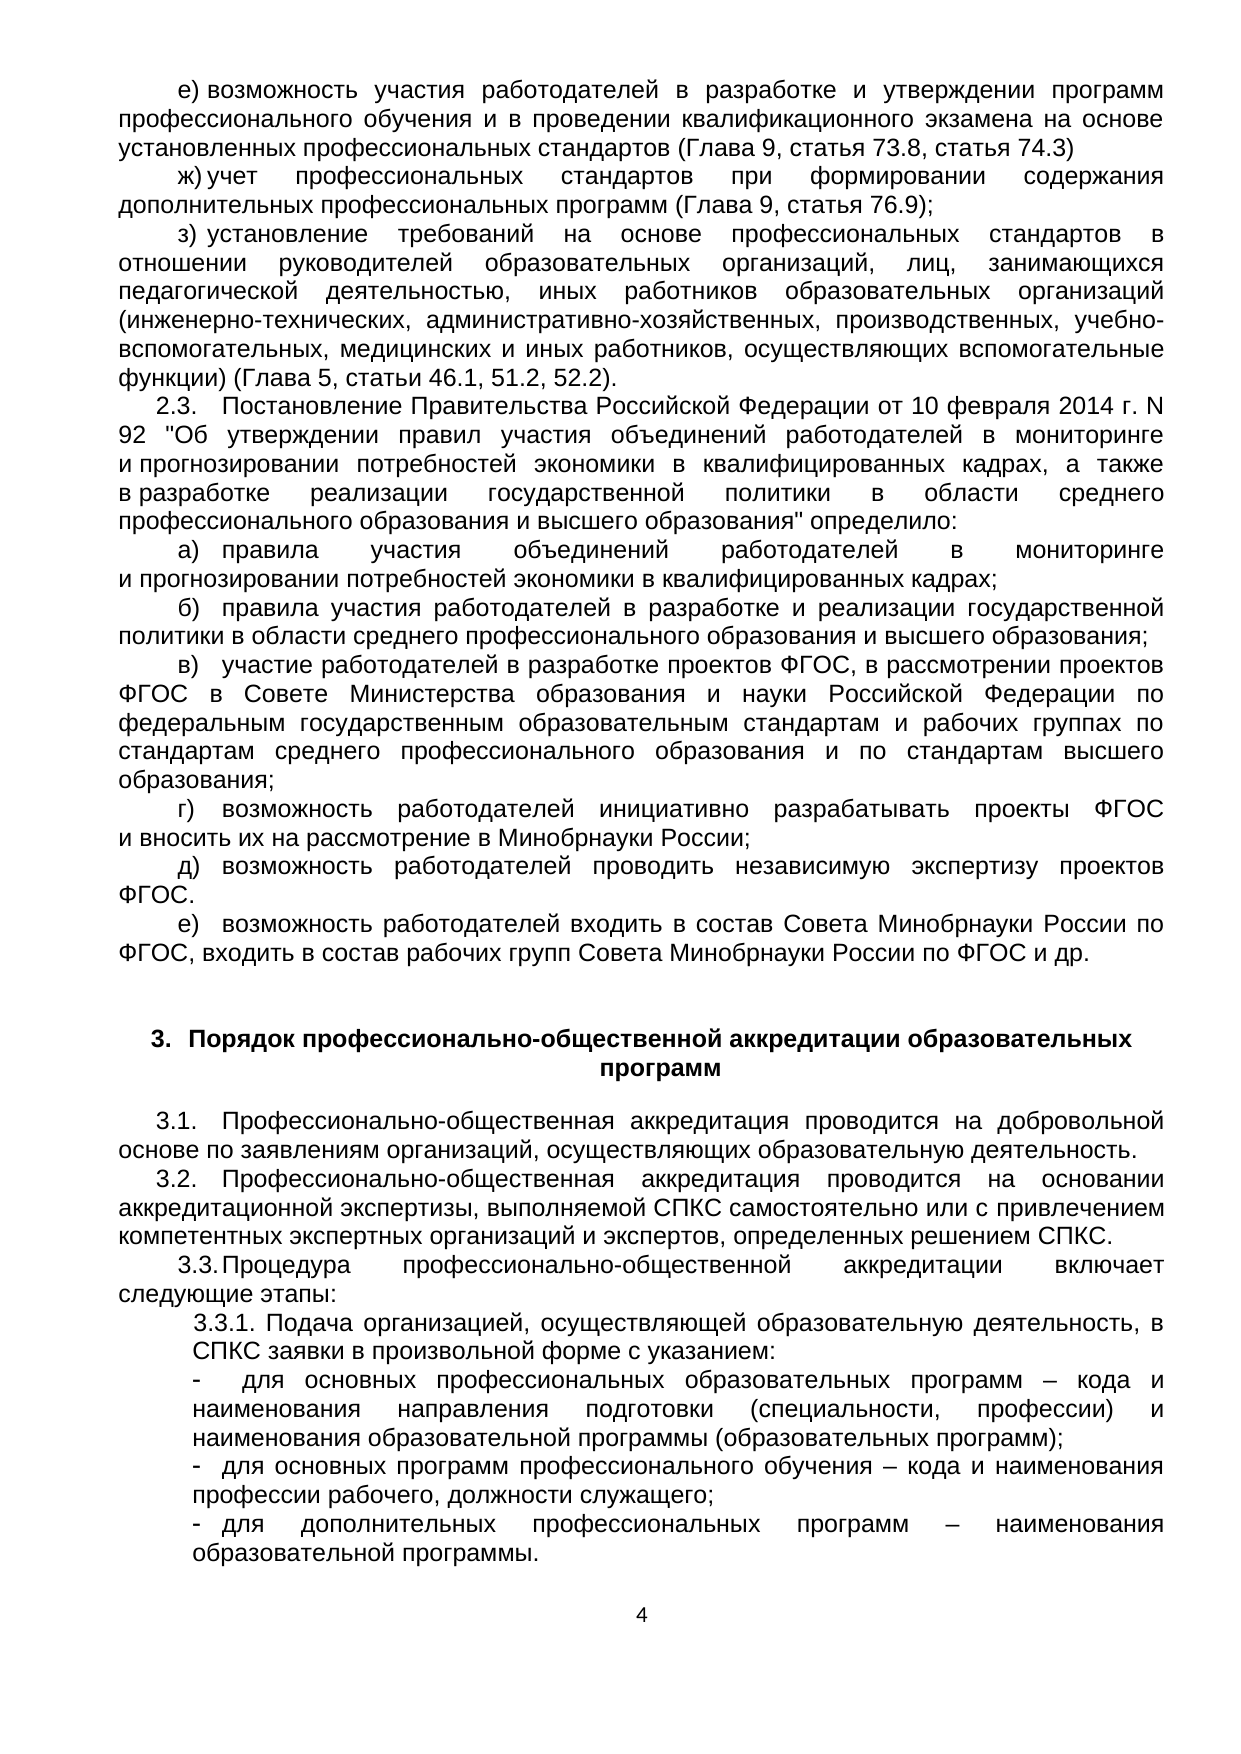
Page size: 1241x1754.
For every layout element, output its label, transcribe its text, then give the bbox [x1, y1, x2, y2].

list установление требований на основе профессиональных стандартов в отношении руководителей образовательных организаций, лиц, занимающихся педагогической деятельностью, иных работников образовательных организаций (инженерно-технических, административно-хозяйственных, производственных, учебно-вспомогательных, медицинских и иных работников, осуществляющих вспомогательные функции) (Глава 5, статьи 46.1, 51.2, 52.2). [118, 219, 1165, 391]
list для основных профессиональных образовательных программ – кода и наименования направления подготовки (специальности, профессии) и наименования образовательной программы (образовательных программ); [192, 1365, 1165, 1451]
list правила участия объединений работодателей в мониторинге и прогнозировании потребностей экономики в квалифицированных кадрах; [118, 535, 1165, 592]
list участие работодателей в разработке проектов ФГОС, в рассмотрении проектов ФГОС в Совете Министерства образования и науки Российской Федерации по федеральным государственным образовательным стандартам и рабочих группах по стандартам среднего профессионального образования и по стандартам высшего образования; [118, 650, 1165, 794]
list Постановление Правительства Российской Федерации от 10 февраля 2014 г. N 92 "Об утверждении правил участия объединений работодателей в мониторинге и прогнозировании потребностей экономики в квалифицированных кадрах, а также в разработке реализации государственной политики в области среднего профессионального образования и высшего образования" определило: [118, 391, 1165, 535]
list возможность работодателей входить в состав Совета Минобрнауки России по ФГОС, входить в состав рабочих групп Совета Минобрнауки России по ФГОС и др. [118, 909, 1165, 966]
list Профессионально-общественная аккредитация проводится на добровольной основе по заявлениям организаций, осуществляющих образовательную деятельность. [118, 1106, 1165, 1164]
list учет профессиональных стандартов при формировании содержания дополнительных профессиональных программ (Глава 9, статья 76.9); [118, 161, 1165, 219]
list для основных программ профессионального обучения – кода и наименования профессии рабочего, должности служащего; [192, 1451, 1165, 1509]
list для дополнительных профессиональных программ – наименования образовательной программы. [192, 1509, 1165, 1567]
list возможность работодателей инициативно разрабатывать проекты ФГОС и вносить их на рассмотрение в Минобрнауки России; [118, 794, 1165, 851]
list правила участия работодателей в разработке и реализации государственной политики в области среднего профессионального образования и высшего образования; [118, 592, 1165, 650]
list Профессионально-общественная аккредитация проводится на основании аккредитационной экспертизы, выполняемой СПКС самостоятельно или с привлечением компетентных экспертных организаций и экспертов, определенных решением СПКС. [118, 1164, 1165, 1250]
list возможность работодателей проводить независимую экспертизу проектов ФГОС. [118, 851, 1165, 909]
list Подача организацией, осуществляющей образовательную деятельность, в СПКС заявки в произвольной форме с указанием: [192, 1307, 1165, 1365]
list Порядок профессионально-общественной аккредитации образовательных программ [118, 1024, 1165, 1081]
list Процедура профессионально-общественной аккредитации включает следующие этапы: [118, 1250, 1165, 1307]
list возможность участия работодателей в разработке и утверждении программ профессионального обучения и в проведении квалификационного экзамена на основе установленных профессиональных стандартов (Глава 9, статья 73.8, статья 74.3) [118, 75, 1165, 161]
